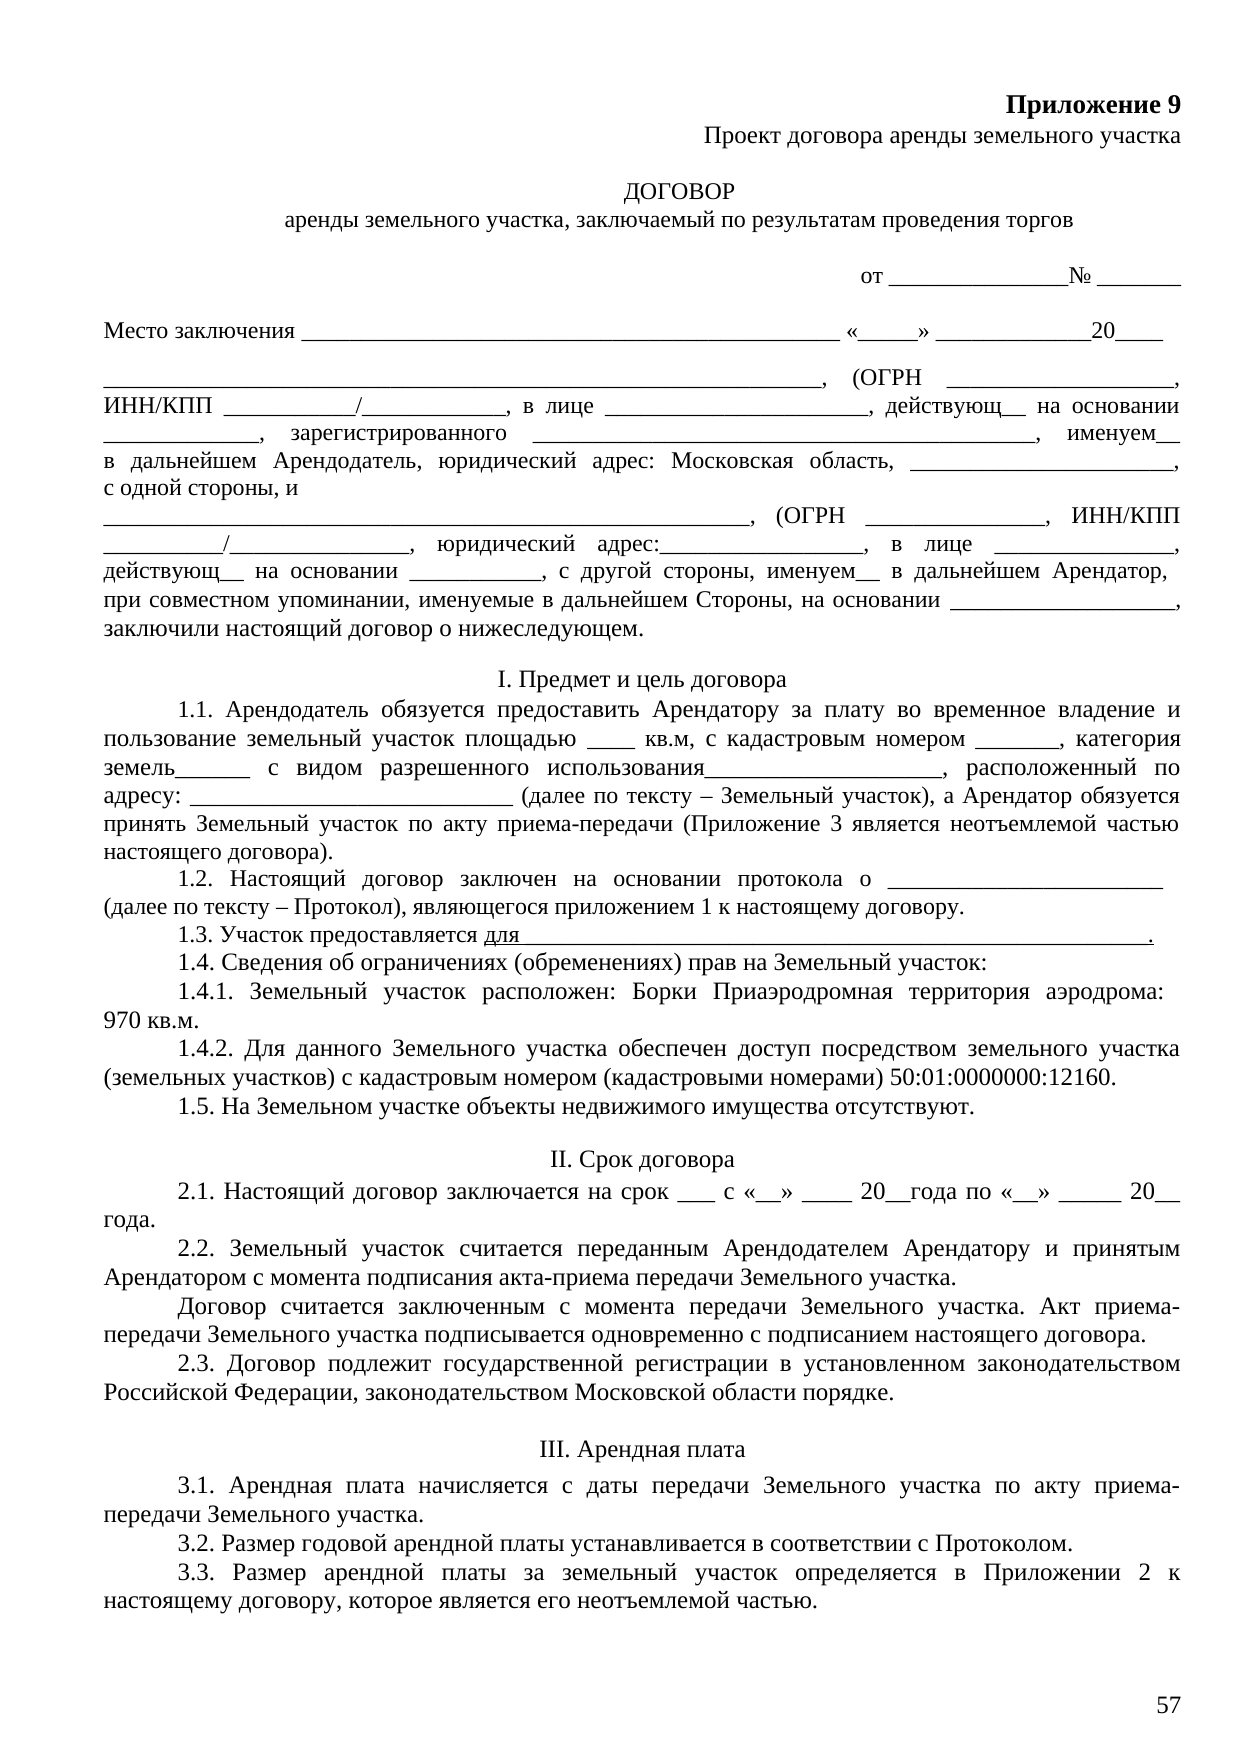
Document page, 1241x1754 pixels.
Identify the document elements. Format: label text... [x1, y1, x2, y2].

text 1.5. На Земельном участке объекты недвижимого имущества отсутствуют. [103, 1091, 1181, 1120]
text 3.2. Размер годовой арендной платы устанавливается в соответствии с Протоколом. [103, 1528, 1181, 1557]
text 2.2. Земельный участок считается переданным Арендодателем Арендатору и принятым Арендатором с момента подписания акта-приема передачи Земельного участка. [103, 1233, 1181, 1291]
text 1.4.1. Земельный участок расположен: Борки Приаэродромная территория аэродрома: 970 кв.м. [103, 976, 1181, 1033]
text 2.3. Договор подлежит государственной регистрации в установленном законодательством Российской Федерации, законодательством Московской области порядке. [103, 1348, 1181, 1406]
text II. Срок договора [103, 1148, 1181, 1172]
text Проект договора аренды земельного участка [103, 120, 1181, 148]
text Договор считается заключенным с момента передачи Земельного участка. Акт приема-передачи Земельного участка подписывается одновременно с подписанием настоящего договора. [103, 1291, 1181, 1348]
subtitle Приложение 9 [103, 89, 1181, 120]
text I. Предмет и цель договора [103, 668, 1181, 692]
text 3.3. Размер арендной платы за земельный участок определяется в Приложении 2 к настоящему договору, которое является его неотъемлемой частью. [103, 1557, 1181, 1614]
text Место заключения _____________________________________________ «_____» _____________20____ [103, 316, 1181, 344]
text 1.4. Сведения об ограничениях (обременениях) прав на Земельный участок: [103, 947, 1181, 976]
text 2.1. Настоящий договор заключается на срок ___ с «__» ____ 20__года по «__» _____ 20__ года. [103, 1176, 1181, 1233]
text от _______________№ _______ [103, 261, 1181, 289]
text ДОГОВОР [103, 177, 1181, 205]
text 3.1. Арендная плата начисляется с даты передачи Земельного участка по акту приема-передачи Земельного участка. [103, 1470, 1181, 1528]
text ____________________________________________________________, (ОГРН ___________________, ИНН/КПП ___________/____________, в лице ______________________, действующ__ на основании _____________, зарегистрированного __________________________________________, именуем__ в дальнейшем Арендодатель, юридический адрес: Московская область, ______________________, с одной стороны, и [103, 363, 1181, 501]
text III. Арендная плата [103, 1438, 1181, 1462]
text 1.4.2. Для данного Земельного участка обеспечен доступ посредством земельного участка (земельных участков) с кадастровым номером (кадастровыми номерами) 50:01:0000000:12160. [103, 1033, 1181, 1091]
text 1.1. Арендодатель обязуется предоставить Арендатору за плату во временное владение и пользование земельный участок площадью ____ кв.м, с кадастровым номером _______, категория земель______ с видом разрешенного использования___________________, расположенный по адресу: ___________________________ (далее по тексту – Земельный участок), а Арендатор обязуется принять Земельный участок по акту приема-передачи (Приложение 3 является неотъемлемой частью настоящего договора). [103, 694, 1181, 864]
text аренды земельного участка, заключаемый по результатам проведения торгов [103, 205, 1181, 261]
text ______________________________________________________, (ОГРН _______________, ИНН/КПП __________/_______________, юридический адрес:_________________, в лице _______________, действующ__ на основании ___________, с другой стороны, именуем__ в дальнейшем Арендатор, при совместном упоминании, именуемые в дальнейшем Стороны, на основании __________________, заключили настоящий договор о нижеследующем. [103, 501, 1181, 641]
text 1.2. Настоящий договор заключен на основании протокола о _______________________ (далее по тексту – Протокол), являющегося приложением 1 к настоящему договору. [103, 864, 1181, 920]
text 1.3. Участок предоставляется для ____________________________________________________. [103, 920, 1181, 947]
